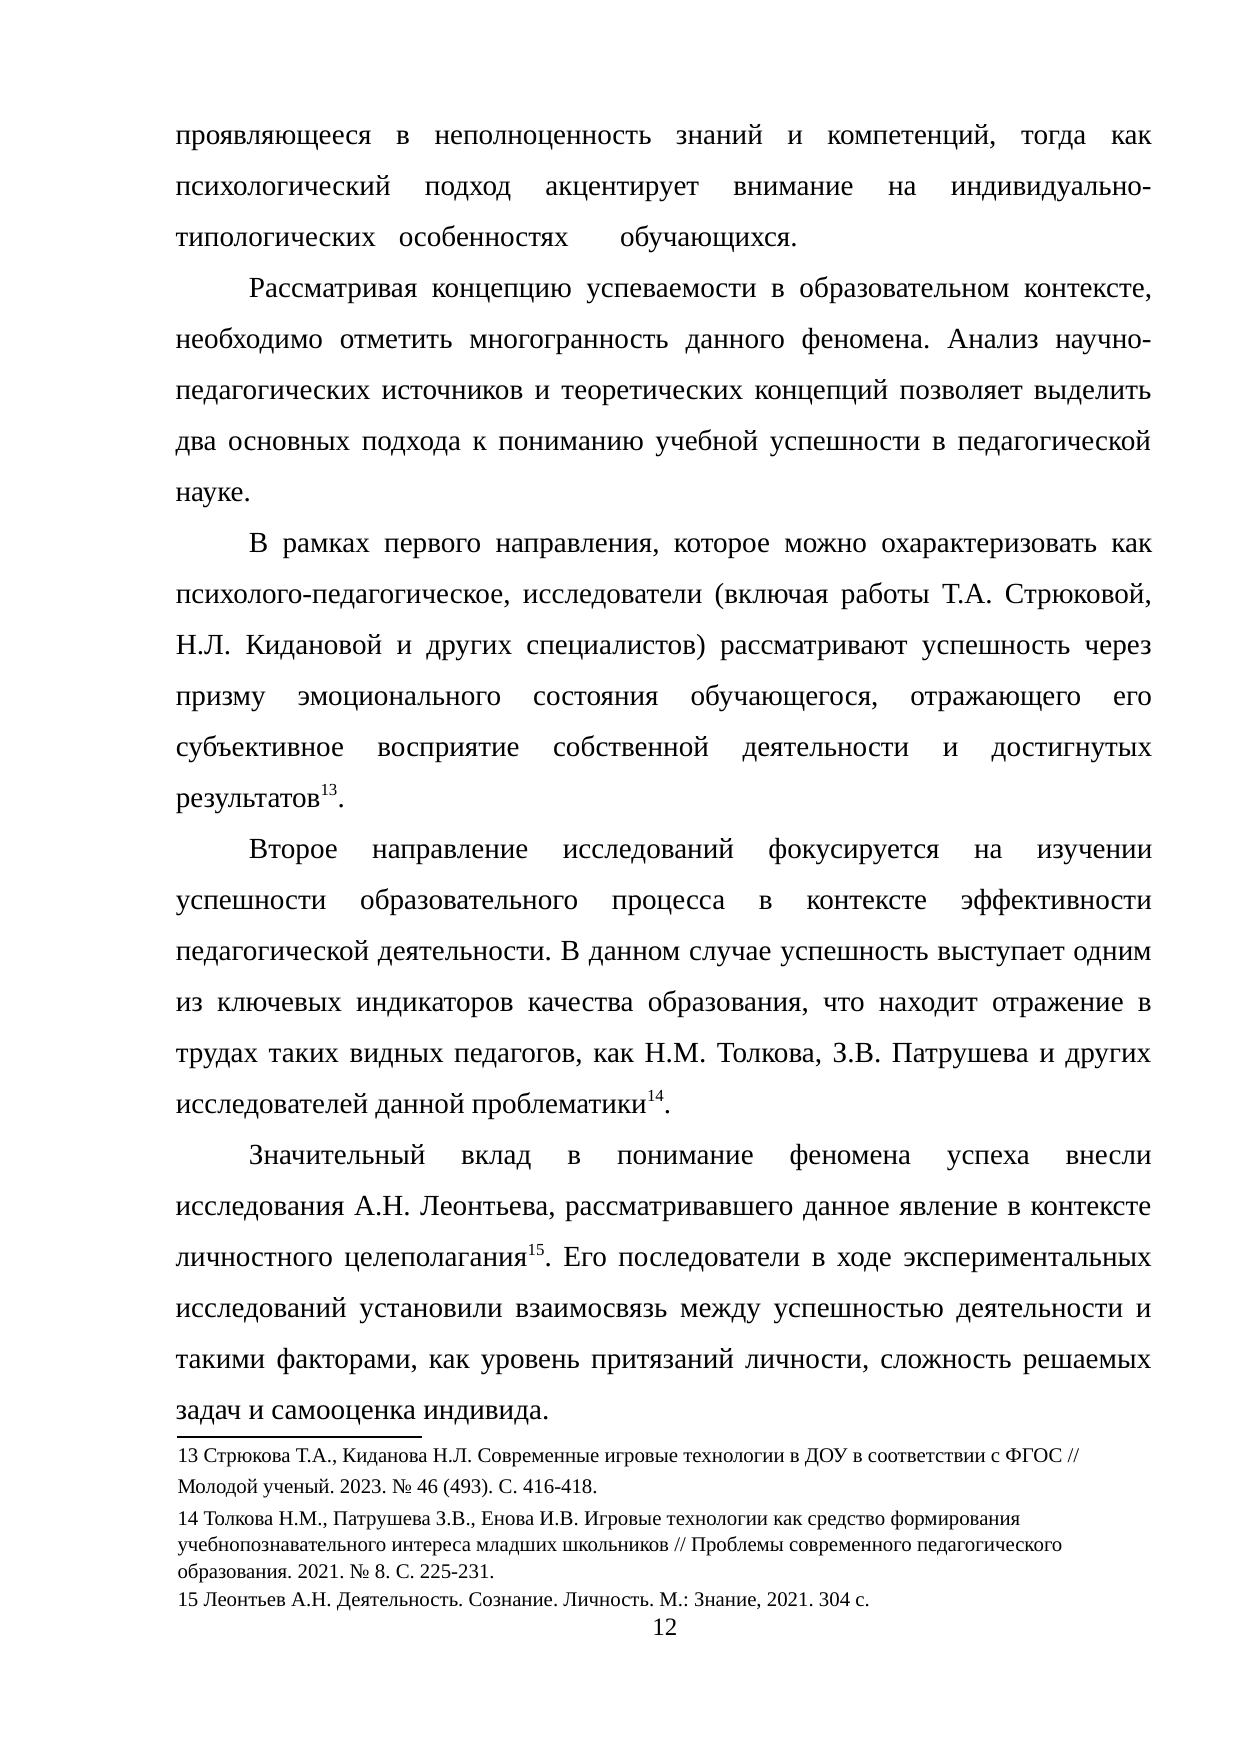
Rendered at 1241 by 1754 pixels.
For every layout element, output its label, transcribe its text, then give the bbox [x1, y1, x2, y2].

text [175, 117, 1152, 253]
text В рамках первого направления, которое можно охарактеризовать как психолого-педагогическое, исследователи (включая работы Т.А. Стрюковой, Н.Л. Кидановой и других специалистов) рассматривают успешность через призму эмоционального состояния обучающегося, отражающего его субъективное восприятие собственной деятельности и достигнутых результатов. [176, 525, 1153, 813]
text Значительный вклад в понимание феномена успеха внесли исследования А.Н. Леонтьева, рассматривавшего данное явление в контексте личностного целеполагания. Его последователи в ходе экспериментальных исследований установили взаимосвязь между успешностью деятельности и такими факторами, как уровень притязаний личности, сложность решаемых задач и самооценка индивида. [175, 1137, 1152, 1426]
text Рассматривая концепцию успеваемости в образовательном контексте, необходимо отметить многогранность данного феномена. Анализ научно-педагогических источников и теоретических концепций позволяет выделить два основных подхода к пониманию учебной успешности в педагогической науке. [175, 270, 1152, 508]
text Второе направление исследований фокусируется на изучении успешности образовательного процесса в контексте эффективности педагогической деятельности. В данном случае успешность выступает одним из ключевых индикаторов качества образования, что находит отражение в трудах таких видных педагогов, как Н.М. Толкова, З.В. Патрушева и других исследователей данной проблематики. [176, 831, 1153, 1119]
